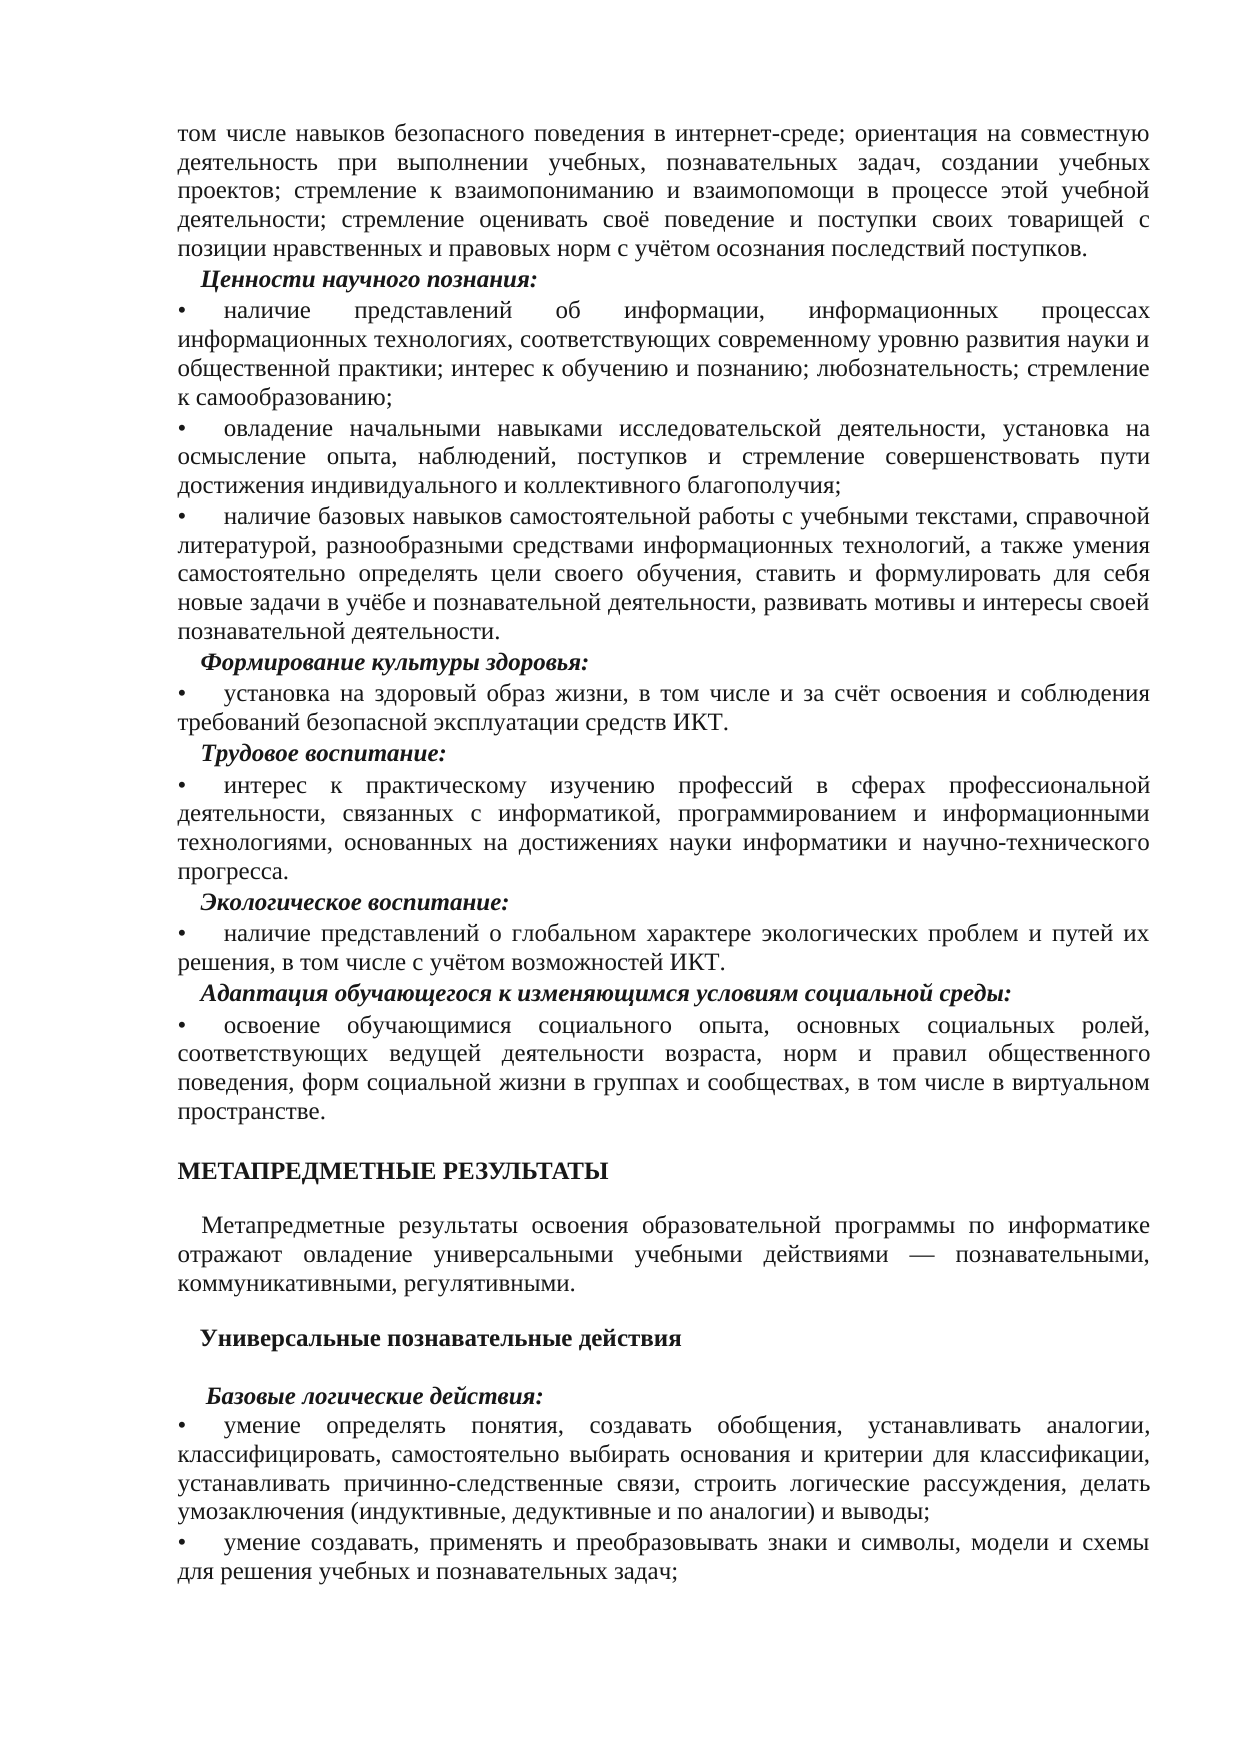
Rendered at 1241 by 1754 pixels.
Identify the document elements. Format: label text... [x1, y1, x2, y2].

text • интерес к практическому изучению профессий в сферах профессиональной деятельности, связанных с информатикой, программированием и информационными технологиями, основанных на достижениях науки информатики и научно-технического прогресса. [177, 770, 1151, 885]
text Ценности научного познания: [200, 264, 1152, 293]
text Трудовое воспитание: [200, 738, 1152, 767]
text • установка на здоровый образ жизни, в том числе и за счёт освоения и соблюдения требований безопасной эксплуатации средств ИКТ. [177, 678, 1151, 736]
text • освоение обучающимися социального опыта, основных социальных ролей, соответствующих ведущей деятельности возраста, норм и правил общественного поведения, форм социальной жизни в группах и сообществах, в том числе в виртуальном пространстве. [177, 1010, 1151, 1125]
text Формирование культуры здоровья: [200, 647, 1152, 676]
text Адаптация обучающегося к изменяющимся условиям социальной среды: [200, 978, 1152, 1007]
text Экологическое воспитание: [200, 887, 1152, 916]
text Базовые логические действия: [199, 1381, 755, 1410]
text Метапредметные результаты освоения образовательной программы по информатике отражают овладение универсальными учебными действиями — познавательными, коммуникативными, регулятивными. [177, 1210, 1151, 1296]
text Универсальные познавательные действия [199, 1323, 755, 1352]
text • наличие базовых навыков самостоятельной работы с учебными текстами, справочной литературой, разнообразными средствами информационных технологий, а также умения самостоятельно определять цели своего обучения, ставить и формулировать для себя новые задачи в учёбе и познавательной деятельности, развивать мотивы и интересы своей познавательной деятельности. [177, 501, 1151, 645]
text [177, 118, 1151, 262]
text • овладение начальными навыками исследовательской деятельности, установка на осмысление опыта, наблюдений, поступков и стремление совершенствовать пути достижения индивидуального и коллективного благополучия; [177, 413, 1151, 499]
text • умение создавать, применять и преобразовывать знаки и символы, модели и схемы для решения учебных и познавательных задач; [177, 1527, 1151, 1585]
text МЕТАПРЕДМЕТНЫЕ РЕЗУЛЬТАТЫ [177, 1156, 755, 1185]
text • наличие представлений об информации, информационных процессах информационных технологиях, соответствующих современному уровню развития науки и общественной практики; интерес к обучению и познанию; любознательность; стремление к самообразованию; [177, 296, 1151, 411]
text • наличие представлений о глобальном характере экологических проблем и путей их решения, в том числе с учётом возможностей ИКТ. [177, 918, 1151, 976]
text • умение определять понятия, создавать обобщения, устанавливать аналогии, классифицировать, самостоятельно выбирать основания и критерии для классификации, устанавливать причинно-следственные связи, строить логические рассуждения, делать умозаключения (индуктивные, дедуктивные и по аналогии) и выводы; [177, 1410, 1151, 1525]
